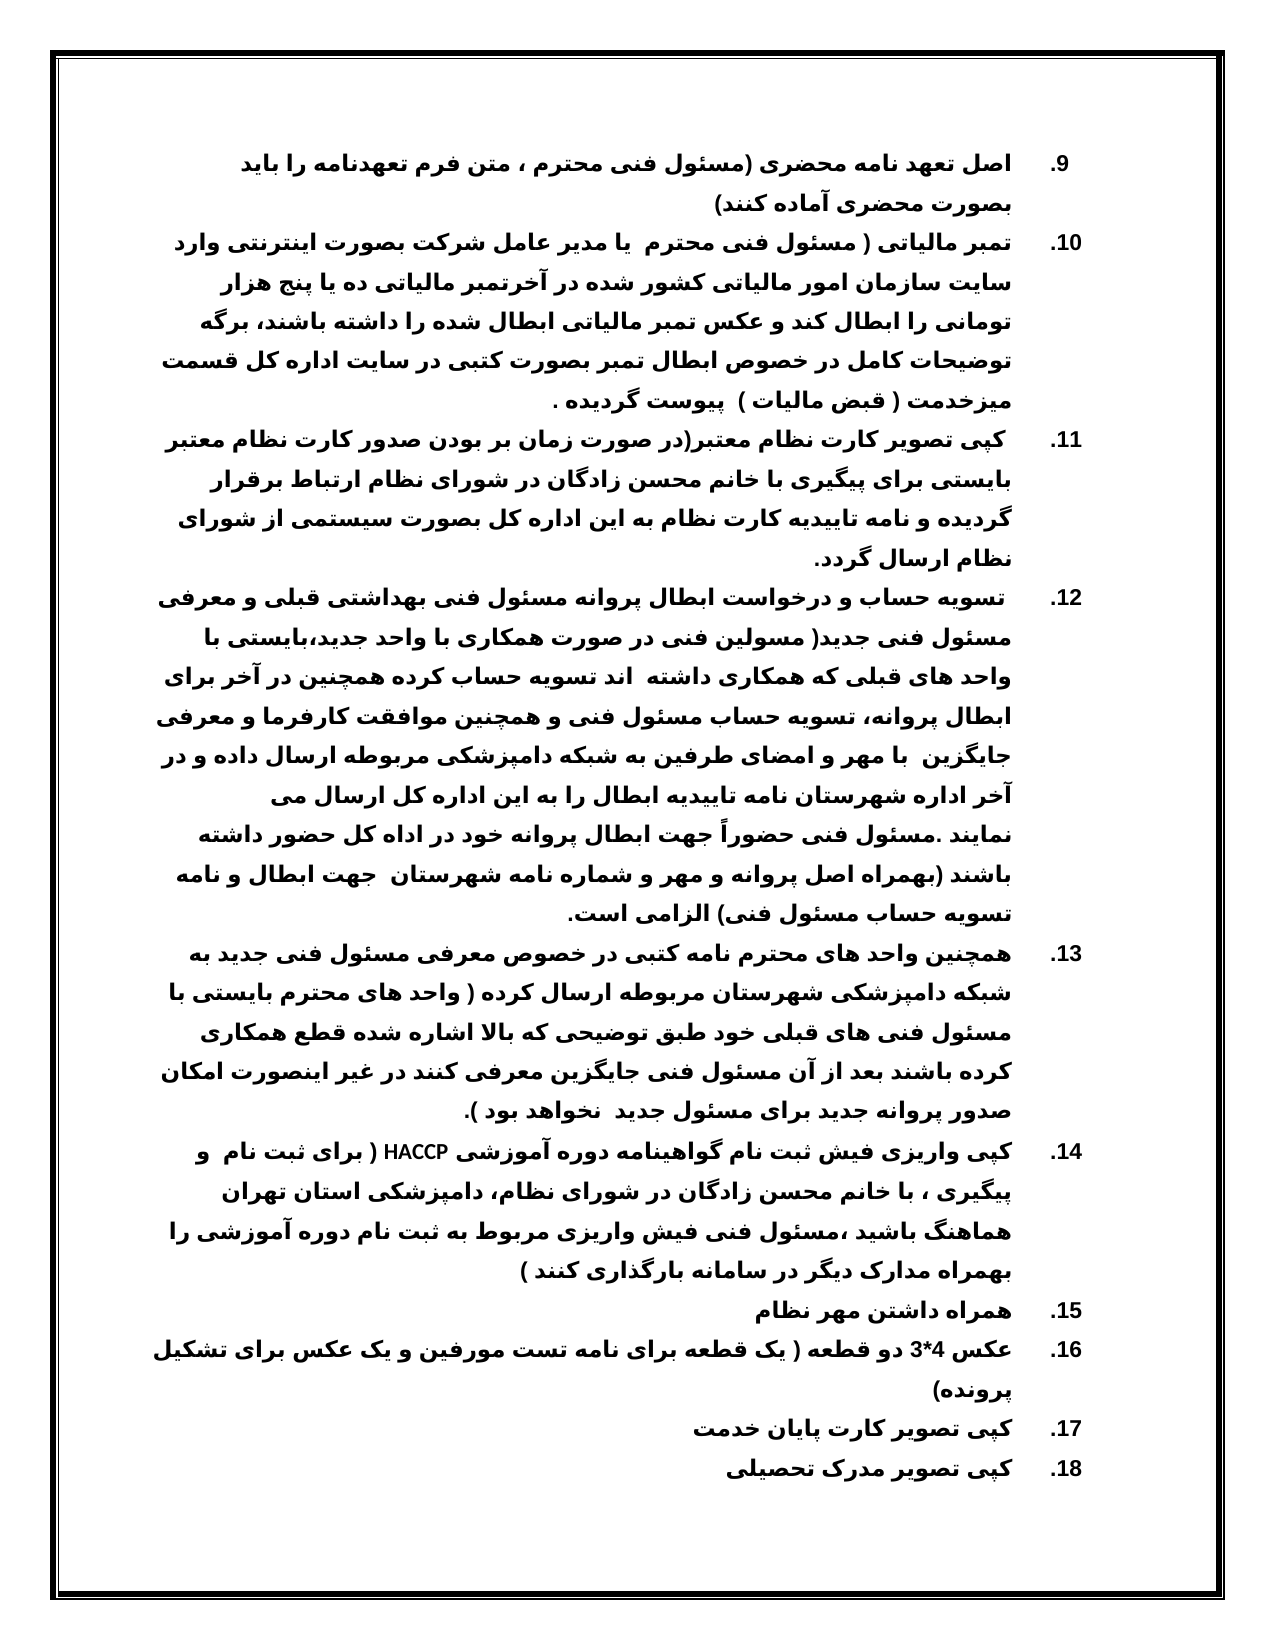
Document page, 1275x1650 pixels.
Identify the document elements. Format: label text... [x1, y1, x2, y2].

list تمبر مالیاتی ( مسئول فنی محترم یا مدیر عامل شرکت بصورت اینترنتی وارد سایت سازمان امور مالیاتی کشور شده در آخرتمبر مالیاتی ده یا پنج هزار تومانی را ابطال کند و عکس تمبر مالیاتی ابطال شده را داشته باشند، برگه توضیحات کامل در خصوص ابطال تمبر بصورت کتبی در سایت اداره کل قسمت میزخدمت ( قبض مالیات ) پیوست گردیده . [150, 229, 1050, 413]
list کپی واریزی فیش ثبت نام گواهینامه دوره آموزشی HACCP ( برای ثبت نام و پیگیری ، با خانم محسن زادگان در شورای نظام، دامپزشکی استان تهران هماهنگ باشید ،مسئول فنی فیش واریزی مربوط به ثبت نام دوره آموزشی را بهمراه مدارک دیگر در سامانه بارگذاری کنند ) [150, 1137, 1050, 1283]
list اصل تعهد نامه محضری (مسئول فنی محترم ، متن فرم تعهدنامه را باید بصورت محضری آماده کنند) [150, 150, 1050, 216]
list همچنین واحد های محترم نامه کتبی در خصوص معرفی مسئول فنی جدید به شبکه دامپزشکی شهرستان مربوطه ارسال کرده ( واحد های محترم بایستی با مسئول فنی های قبلی خود طبق توضیحی که بالا اشاره شده قطع همکاری کرده باشند بعد از آن مسئول فنی جایگزین معرفی کنند در غیر اینصورت امکان صدور پروانه جدید برای مسئول جدید نخواهد بود ). [150, 939, 1050, 1124]
list عکس 4*3 دو قطعه ( یک قطعه برای نامه تست مورفین و یک عکس برای تشکیل پرونده) [150, 1336, 1050, 1402]
list کپی تصویر مدرک تحصیلی [150, 1454, 1050, 1481]
list کپی تصویر کارت نظام معتبر(در صورت زمان بر بودن صدور کارت نظام معتبر بایستی برای پیگیری با خانم محسن زادگان در شورای نظام ارتباط برقرار گردیده و نامه تاییدیه کارت نظام به این اداره کل بصورت سیستمی از شورای نظام ارسال گردد. [150, 426, 1050, 571]
list همراه داشتن مهر نظام [150, 1297, 1050, 1323]
list کپی تصویر کارت پایان خدمت [150, 1415, 1050, 1441]
list تسویه حساب و درخواست ابطال پروانه مسئول فنی بهداشتی قبلی و معرفی مسئول فنی جدید( مسولین فنی در صورت همکاری با واحد جدید،بایستی با واحد های قبلی که همکاری داشته اند تسویه حساب کرده همچنین در آخر برای ابطال پروانه، تسویه حساب مسئول فنی و همچنین موافقت کارفرما و معرفی جایگزین با مهر و امضای طرفین به شبکه دامپزشکی مربوطه ارسال داده و در آخر اداره شهرستان نامه تاییدیه ابطال را به این اداره کل ارسال می نمایند .مسئول فنی حضوراً جهت ابطال پروانه خود در اداه کل حضور داشته باشند (بهمراه اصل پروانه و مهر و شماره نامه شهرستان جهت ابطال و نامه تسویه حساب مسئول فنی) الزامی است. [150, 584, 1050, 926]
